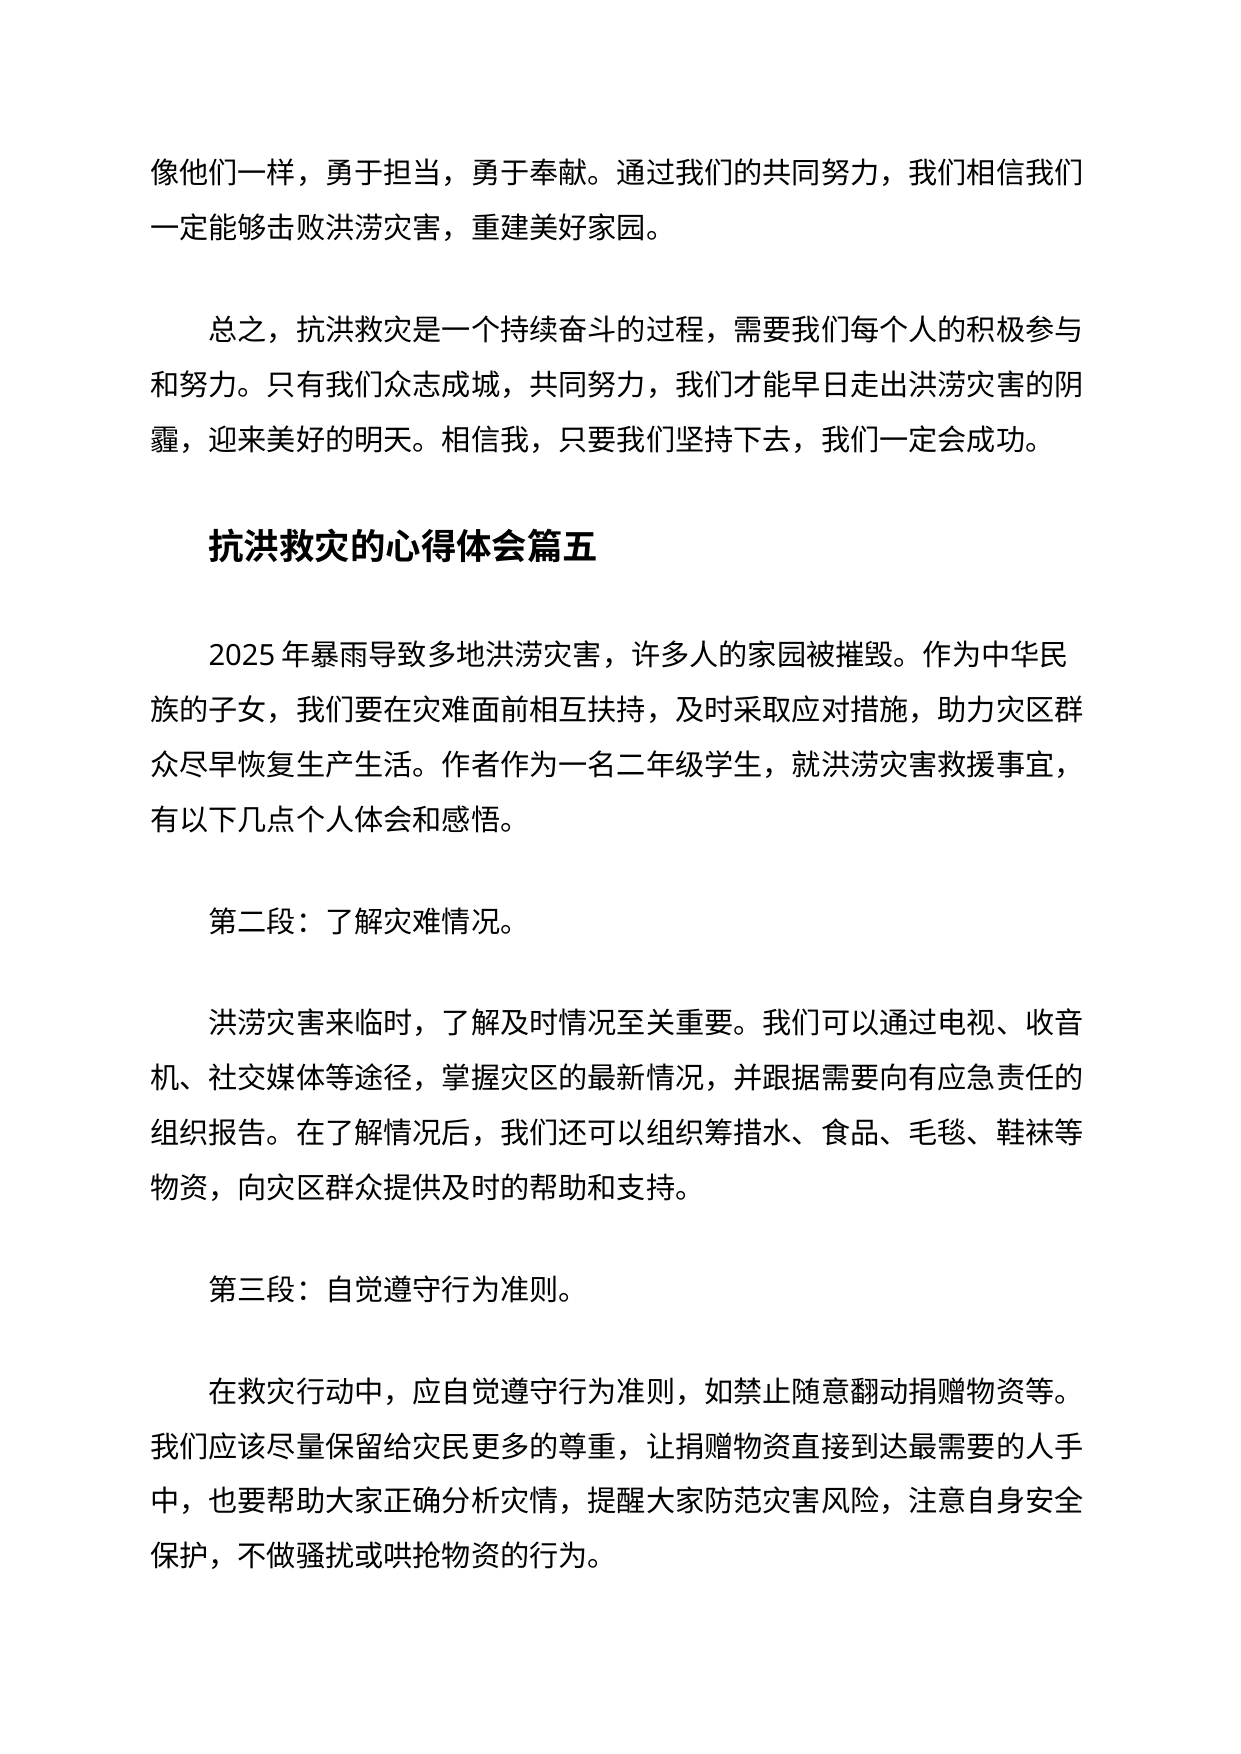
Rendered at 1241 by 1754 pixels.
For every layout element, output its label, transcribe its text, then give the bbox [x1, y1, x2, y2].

text 洪涝灾害来临时，了解及时情况至关重要。我们可以通过电视、收音机、社交媒体等途径，掌握灾区的最新情况，并跟据需要向有应急责任的组织报告。在了解情况后，我们还可以组织筹措水、食品、毛毯、鞋袜等物资，向灾区群众提供及时的帮助和支持。 [150, 1000, 1090, 1207]
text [150, 150, 1090, 247]
text 在救灾行动中，应自觉遵守行为准则，如禁止随意翻动捐赠物资等。我们应该尽量保留给灾民更多的尊重，让捐赠物资直接到达最需要的人手中，也要帮助大家正确分析灾情，提醒大家防范灾害风险，注意自身安全保护，不做骚扰或哄抢物资的行为。 [150, 1368, 1090, 1575]
text 总之，抗洪救灾是一个持续奋斗的过程，需要我们每个人的积极参与和努力。只有我们众志成城，共同努力，我们才能早日走出洪涝灾害的阴霾，迎来美好的明天。相信我，只要我们坚持下去，我们一定会成功。 [150, 307, 1090, 459]
text 2025年暴雨导致多地洪涝灾害，许多人的家园被摧毁。作为中华民族的子女，我们要在灾难面前相互扶持，及时采取应对措施，助力灾区群众尽早恢复生产生活。作者作为一名二年级学生，就洪涝灾害救援事宜，有以下几点个人体会和感悟。 [150, 632, 1090, 839]
text 抗洪救灾的心得体会篇五 [150, 518, 1090, 569]
text 第二段：了解灾难情况。 [150, 898, 1090, 941]
text 第三段：自觉遵守行为准则。 [150, 1266, 1090, 1309]
